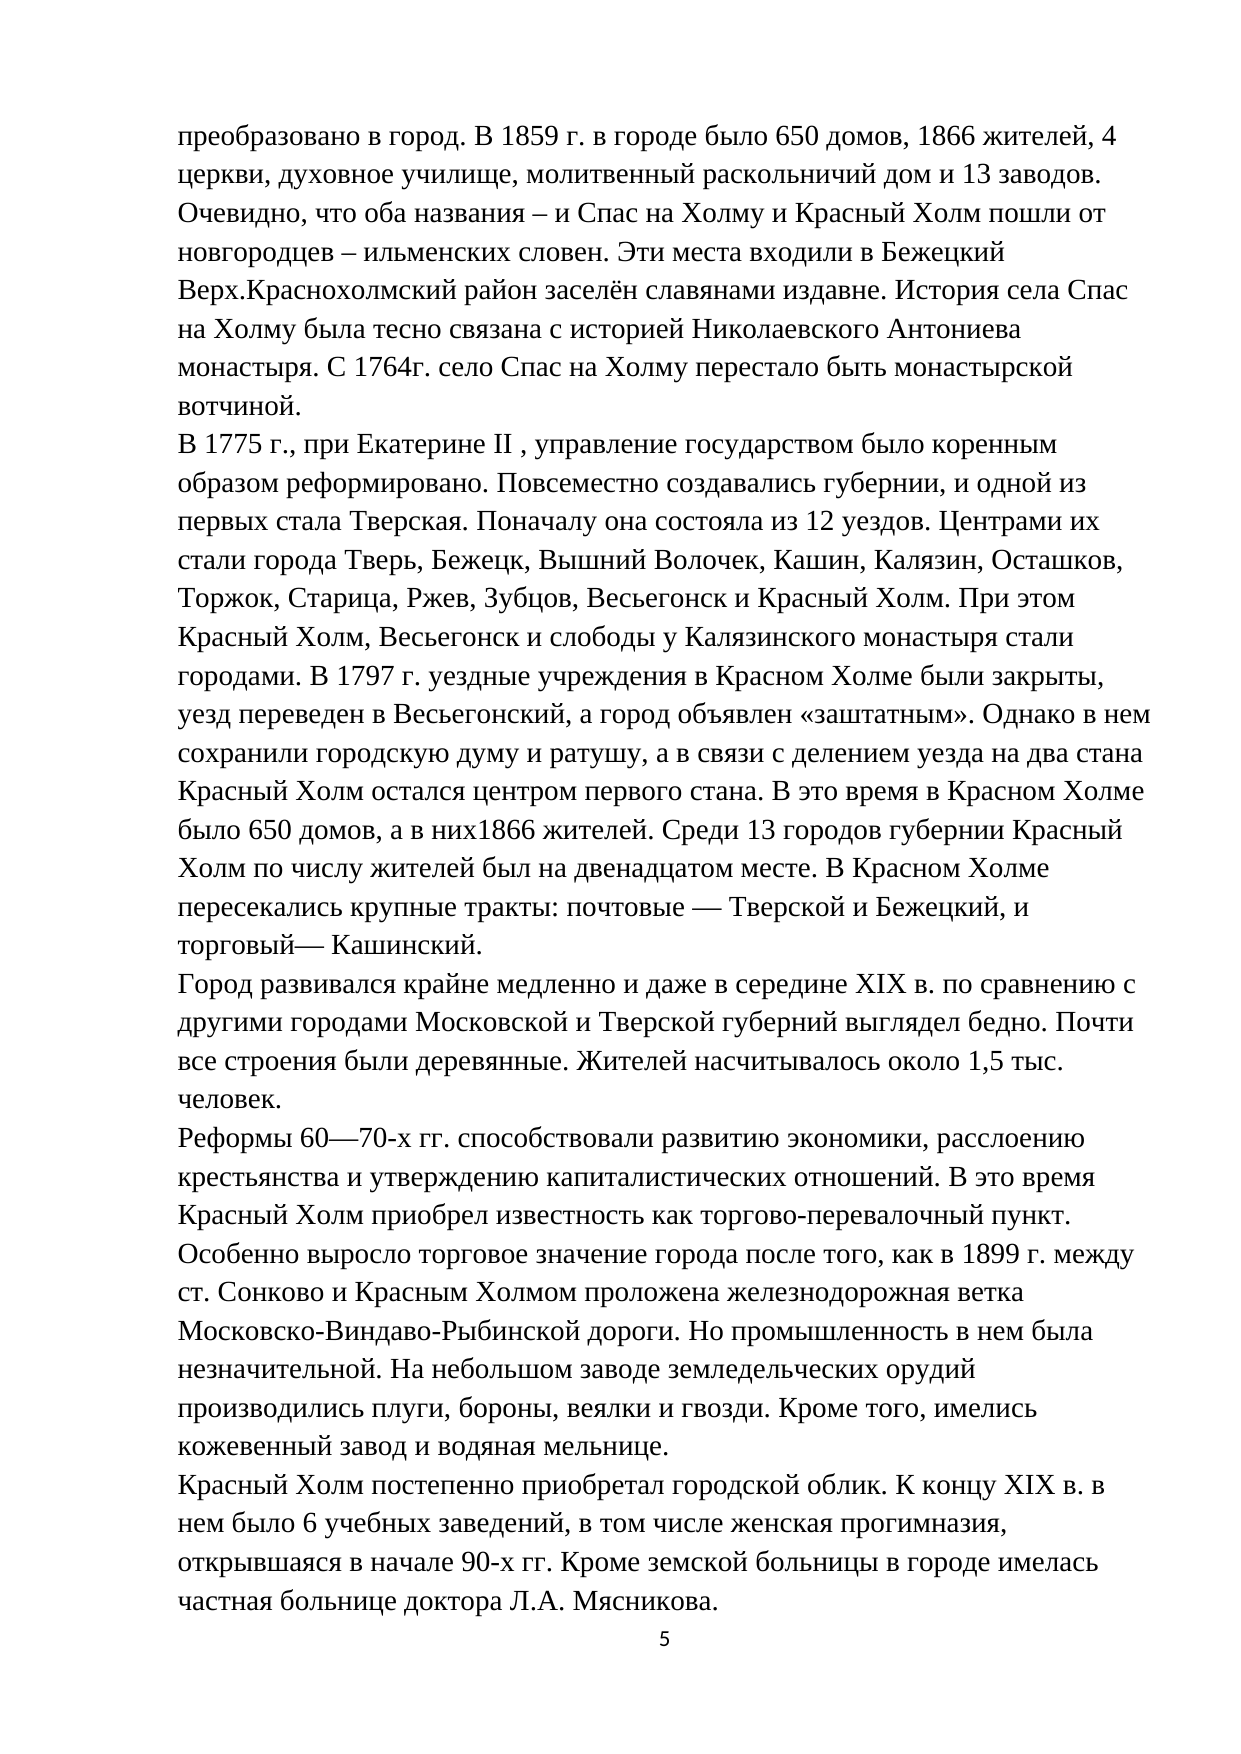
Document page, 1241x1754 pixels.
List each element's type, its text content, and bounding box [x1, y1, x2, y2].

text В 1775 г., при Екатерине II , управление государством было коренным образом реформировано. Повсеместно создавались губернии, и одной из первых стала Тверская. Поначалу она состояла из 12 уездов. Центрами их стали города Тверь, Бежецк, Вышний Волочек, Кашин, Калязин, Осташков, Торжок, Старица, Ржев, Зубцов, Весьегонск и Красный Холм. При этом Красный Холм, Весьегонск и слободы у Калязинского монастыря стали городами. В 1797 г. уездные учреждения в Красном Холме были закрыты, уезд переведен в Весьегонский, а город объявлен «заштатным». Однако в нем сохранили городскую думу и ратушу, а в связи с делением уезда на два стана Красный Холм остался центром первого стана. В это время в Красном Холме было 650 домов, а в них1866 жителей. Среди 13 городов губернии Красный Холм по числу жителей был на двенадцатом месте. В Красном Холме пересекались крупные тракты: почтовые — Тверской и Бежецкий, и торговый— Кашинский. [177, 426, 1152, 961]
text Город развивался крайне медленно и даже в середине ХIХ в. по сравнению с другими городами Московской и Тверской губерний выглядел бедно. Почти все строения были деревянные. Жителей насчитывалось около 1,5 тыс. человек. [177, 966, 1152, 1115]
text Реформы 60—70-х гг. способствовали развитию экономики, расслоению крестьянства и утверждению капиталистических отношений. В это время Красный Холм приобрел известность как торгово-перевалочный пункт. Особенно выросло торговое значение города после того, как в 1899 г. между ст. Сонково и Красным Холмом проложена железнодорожная ветка Московско-Виндаво-Рыбинской дороги. Но промышленность в нем была незначительной. На небольшом заводе земледельческих орудий производились плуги, бороны, веялки и гвозди. Кроме того, имелись кожевенный завод и водяная мельнице. [177, 1120, 1152, 1462]
text Красный Холм постепенно приобретал городской облик. К концу ХIХ в. в нем было 6 учебных заведений, в том числе женская прогимназия, открывшаяся в начале 90-х гг. Кроме земской больницы в городе имелась частная больнице доктора Л.А. Мясникова. [177, 1467, 1152, 1616]
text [177, 118, 1152, 190]
text Очевидно, что оба названия – и Спас на Холму и Красный Холм пошли от новгородцев – ильменских словен. Эти места входили в Бежецкий Верх.Краснохолмский район заселён славянами издавне. История села Спас на Холму была тесно связана с историей Николаевского Антониева монастыря. С 1764г. село Спас на Холму перестало быть монастырской вотчиной. [177, 195, 1152, 421]
